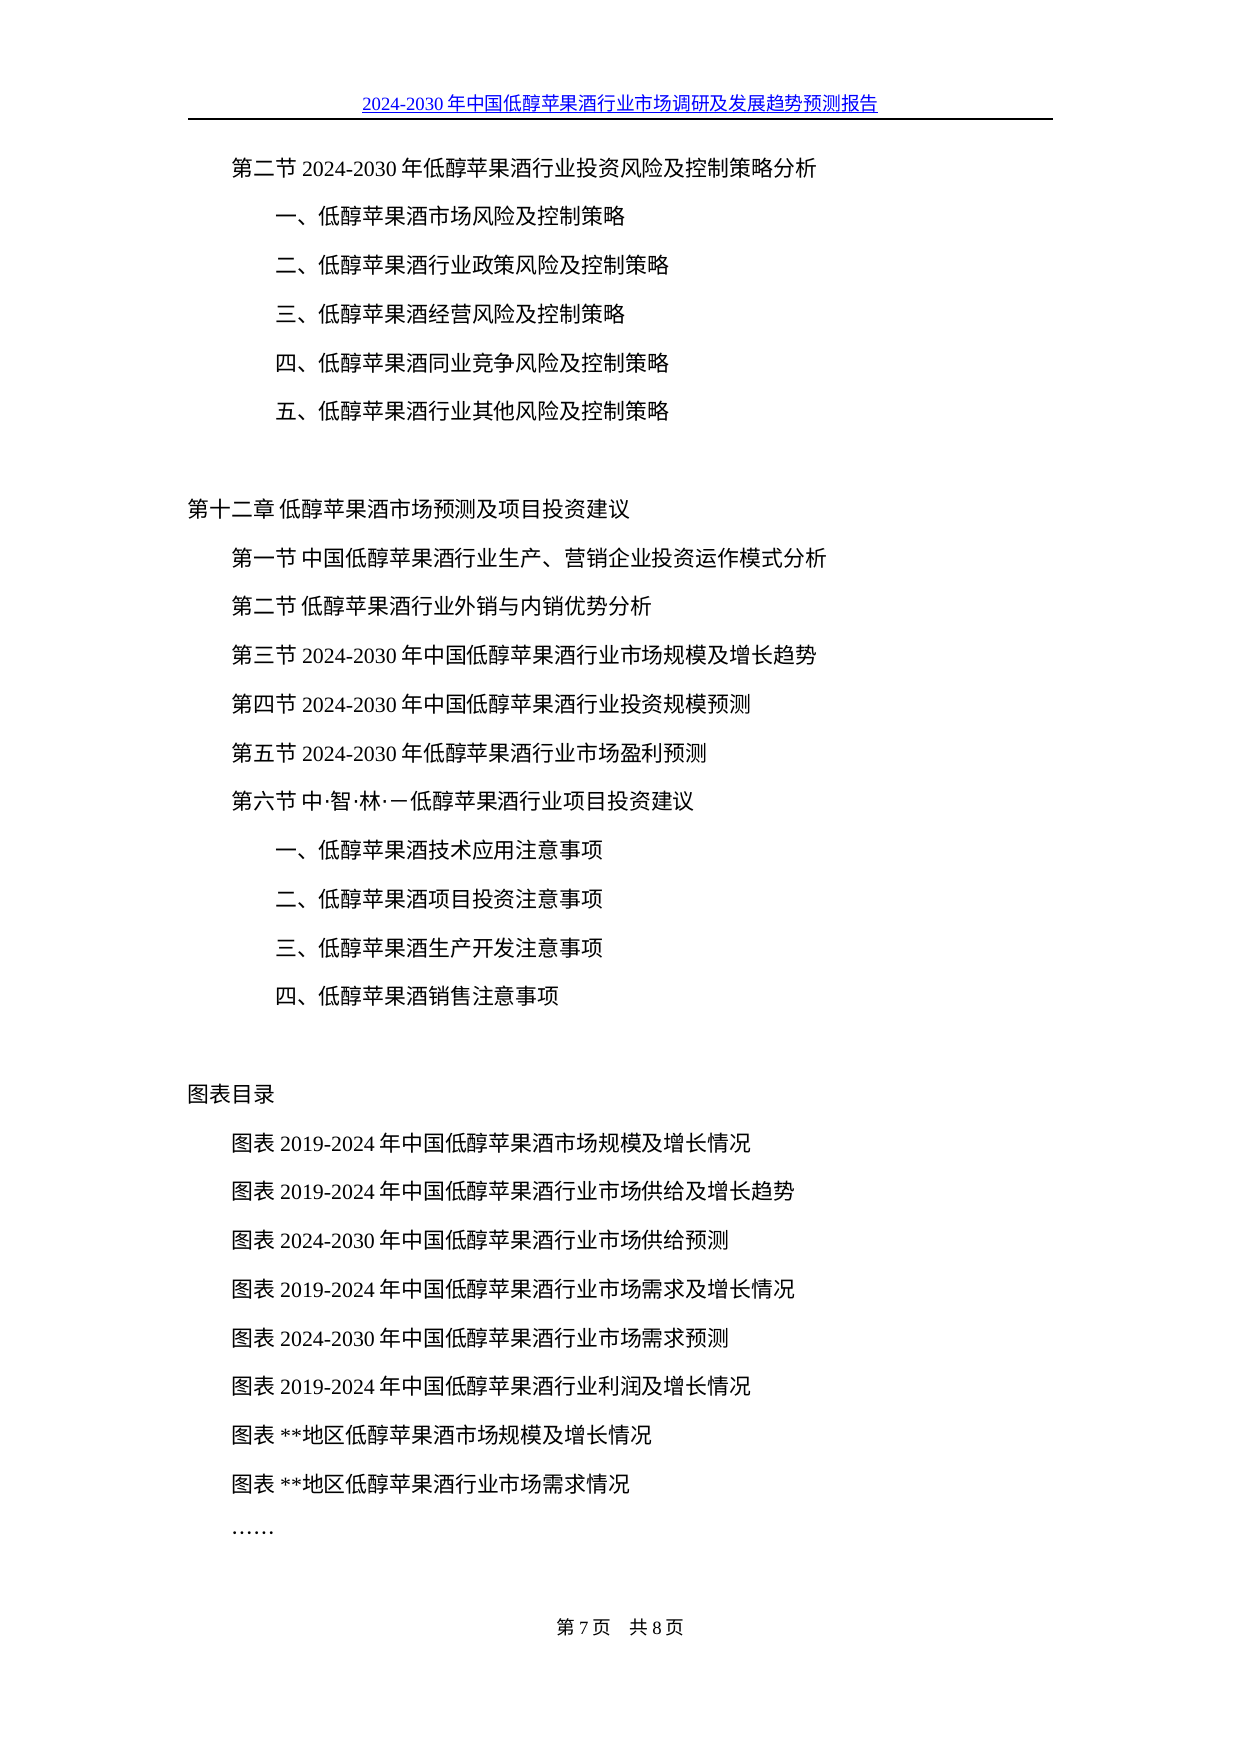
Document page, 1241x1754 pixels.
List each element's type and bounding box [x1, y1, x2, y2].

text [187, 150, 1053, 1548]
